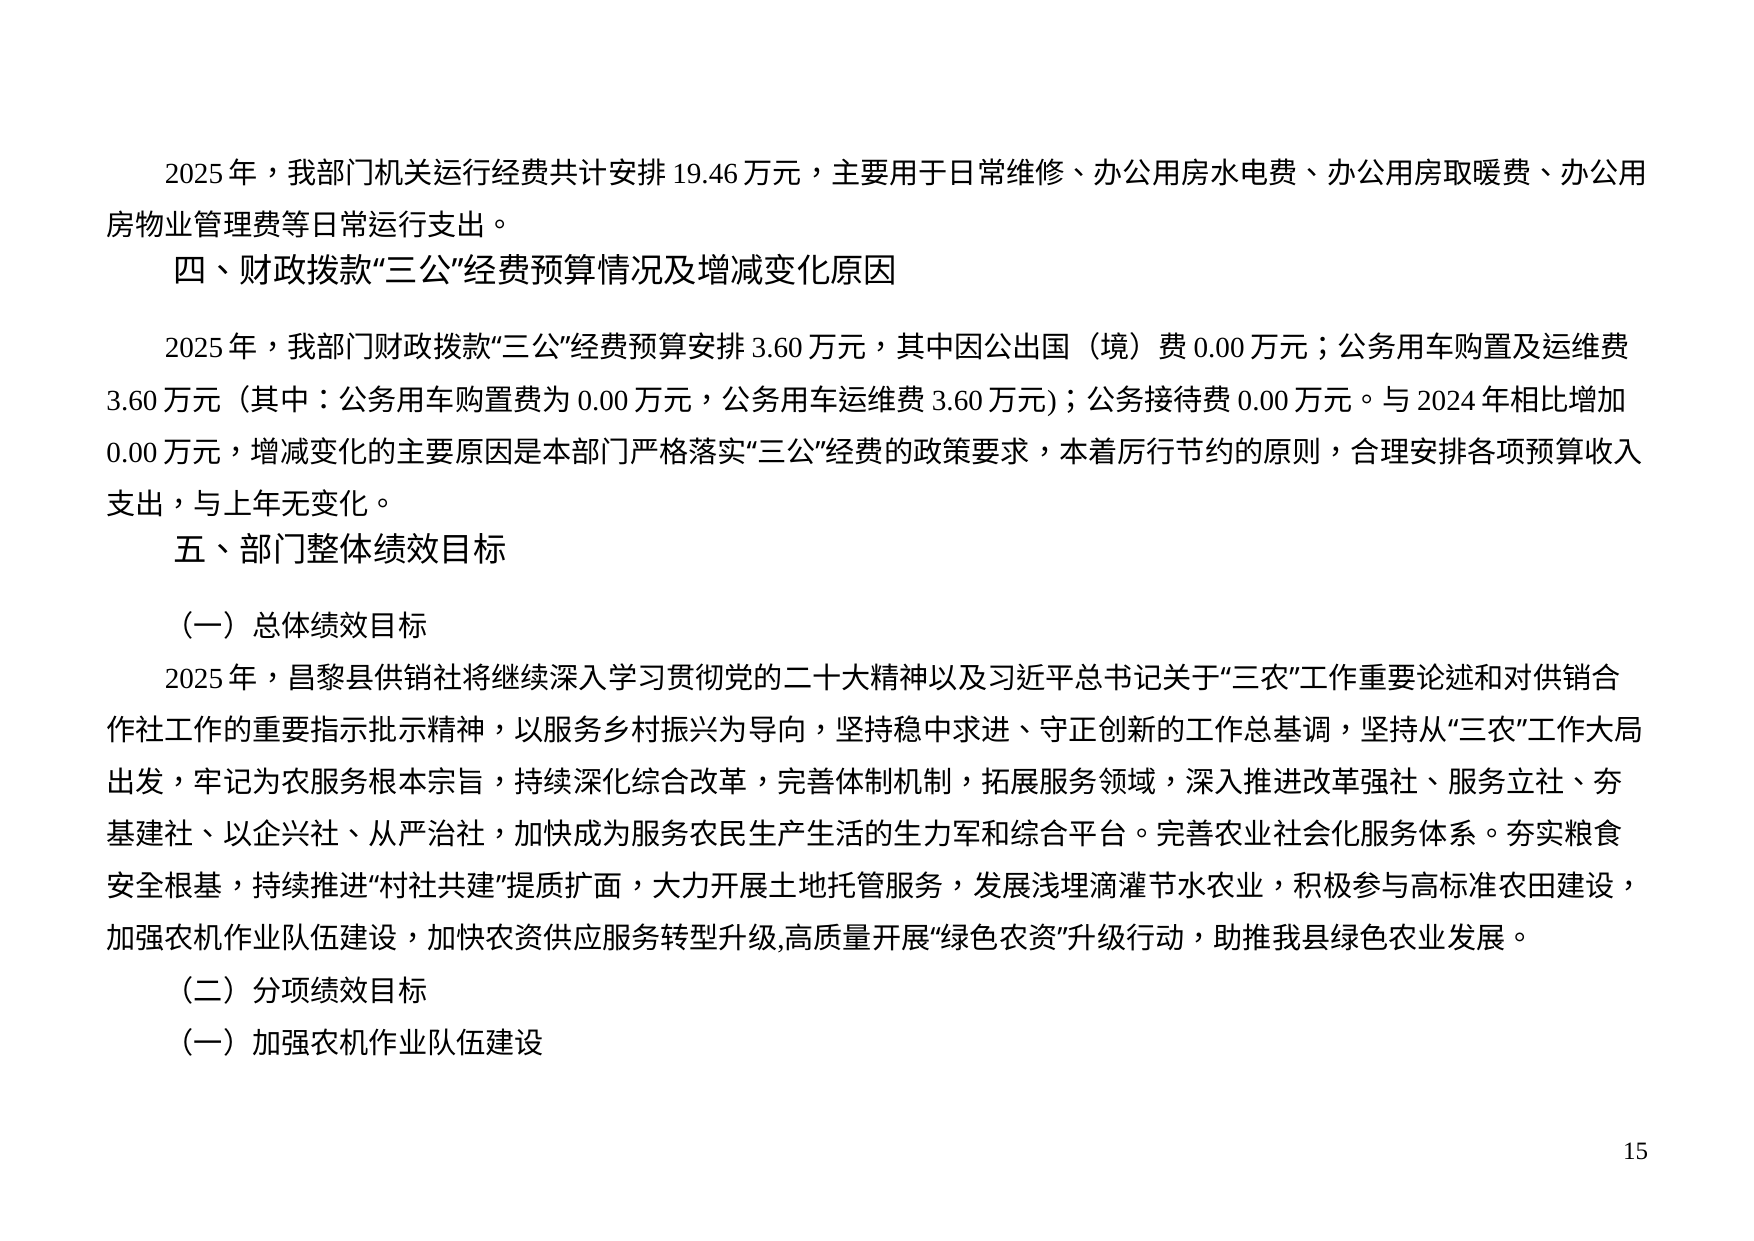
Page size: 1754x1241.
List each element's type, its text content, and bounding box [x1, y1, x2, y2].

text 五、部门整体绩效目标 [106, 526, 1648, 571]
text （二）分项绩效目标 [106, 959, 1648, 1011]
text 四、财政拨款“三公”经费预算情况及增减变化原因 [106, 247, 1648, 292]
text 2025年，昌黎县供销社将继续深入学习贯彻党的二十大精神以及习近平总书记关于“三农”工作重要论述和对供销合作社工作的重要指示批示精神，以服务乡村振兴为导向，坚持稳中求进、守正创新的工作总基调，坚持从“三农”工作大局出发，牢记为农服务根本宗旨，持续深化综合改革，完善体制机制，拓展服务领域，深入推进改革强社、服务立社、夯基建社、以企兴社、从严治社，加快成为服务农民生产生活的生力军和综合平台。完善农业社会化服务体系。夯实粮食安全根基，持续推进“村社共建”提质扩面，大力开展土地托管服务，发展浅埋滴灌节水农业，积极参与高标准农田建设，加强农机作业队伍建设，加快农资供应服务转型升级,高质量开展“绿色农资”升级行动，助推我县绿色农业发展。 [106, 647, 1648, 959]
text （一）总体绩效目标 [106, 595, 1648, 647]
text 2025年，我部门机关运行经费共计安排19.46万元，主要用于日常维修、办公用房水电费、办公用房取暖费、办公用房物业管理费等日常运行支出。 [106, 142, 1648, 246]
text 2025年，我部门财政拨款“三公”经费预算安排3.60万元，其中因公出国（境）费0.00万元；公务用车购置及运维费3.60万元（其中：公务用车购置费为0.00万元，公务用车运维费3.60万元)；公务接待费0.00万元。与2024年相比增加0.00万元，增减变化的主要原因是本部门严格落实“三公”经费的政策要求，本着厉行节约的原则，合理安排各项预算收入支出，与上年无变化。 [106, 316, 1648, 524]
text （一）加强农机作业队伍建设 [106, 1011, 1648, 1063]
